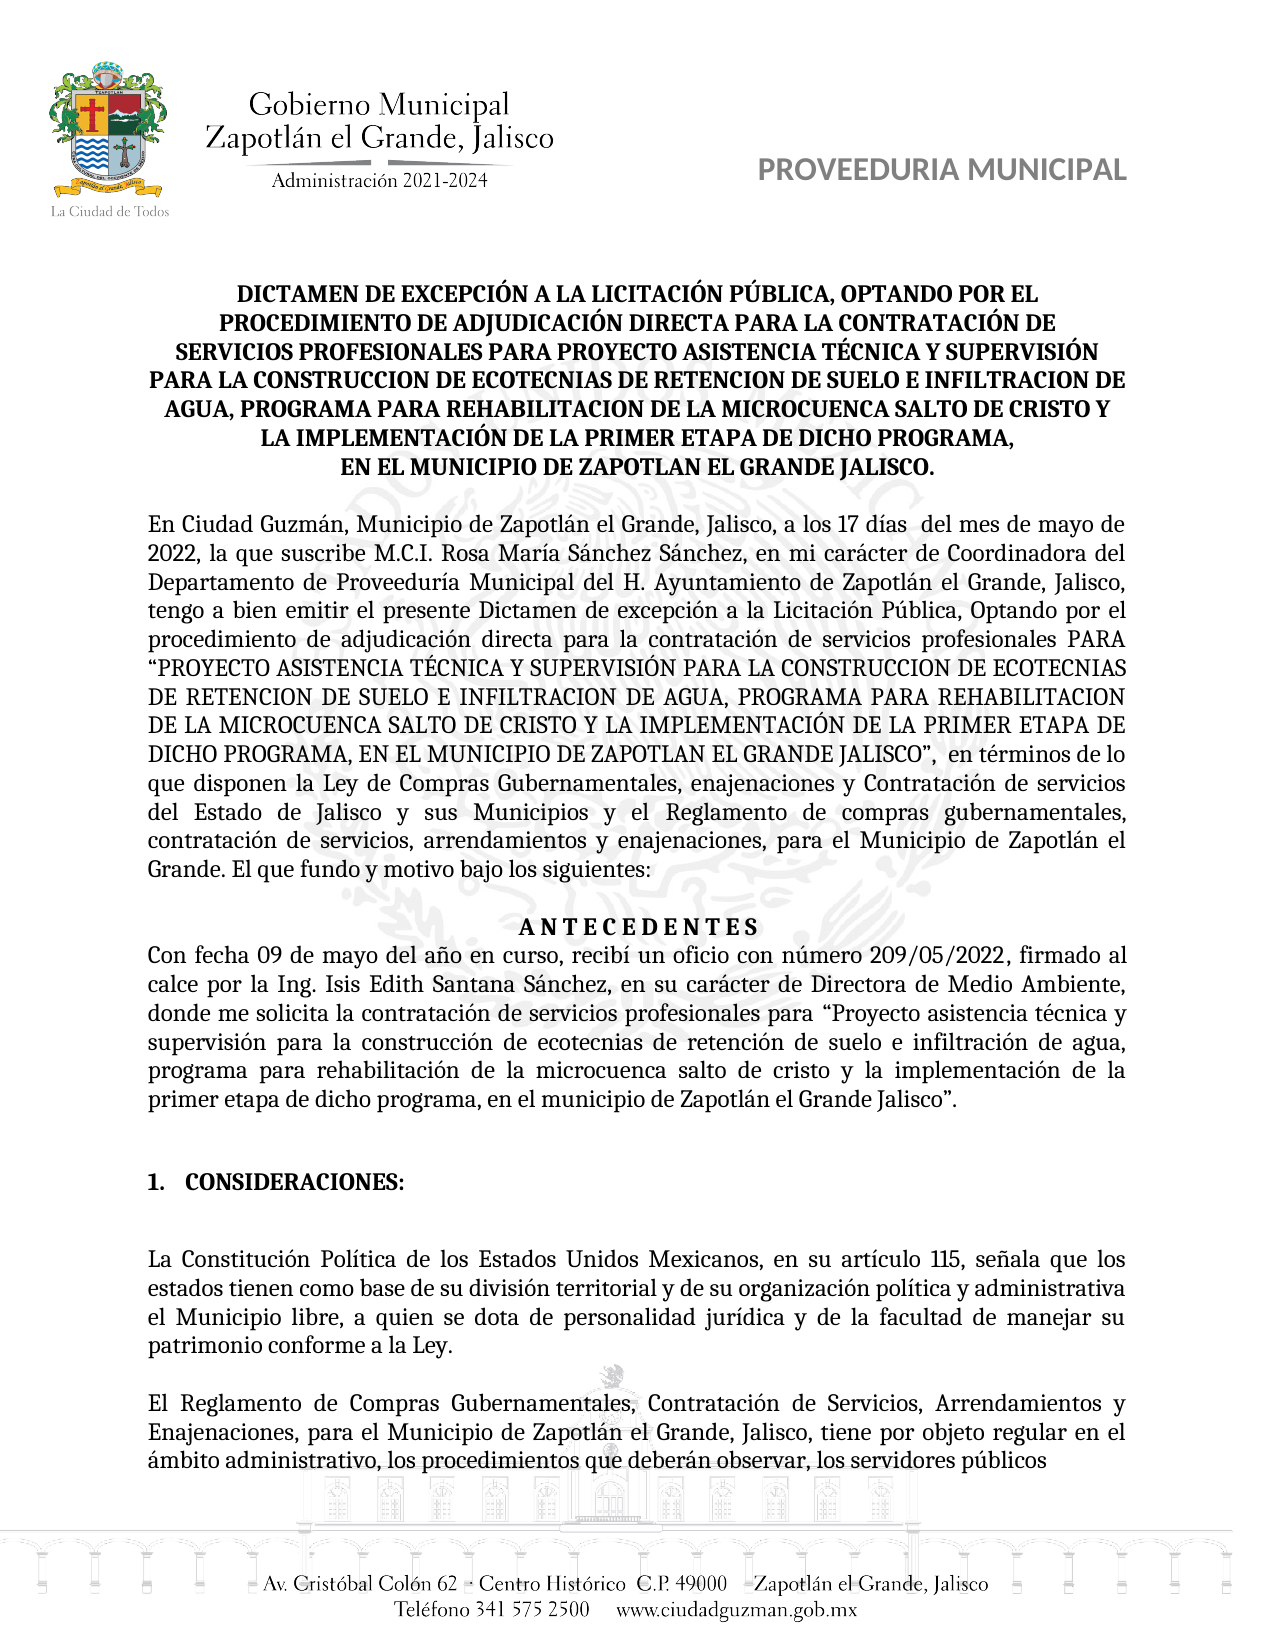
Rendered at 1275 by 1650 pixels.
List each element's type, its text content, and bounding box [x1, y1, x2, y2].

text SERVICIOS PROFESIONALES PARA PROYECTO ASISTENCIA TÉCNICA Y SUPERVISIÓN PARA LA CONSTRUCCION DE ECOTECNIAS DE RETENCION DE SUELO E INFILTRACION DE AGUA, PROGRAMA PARA REHABILITACION DE LA MICROCUENCA SALTO DE CRISTO Y LA IMPLEMENTACIÓN DE LA PRIMER ETAPA DE DICHO PROGRAMA, [148, 337, 1127, 452]
list CONSIDERACIONES: [148, 1167, 1127, 1196]
picture [0, 14, 1246, 1650]
text PROVEEDURIA MUNICIPAL [148, 148, 1127, 188]
text En Ciudad Guzmán, Municipio de Zapotlán el Grande, Jalisco, a los 17 días del mes de mayo de 2022, la que suscribe M.C.I. Rosa María Sánchez Sánchez, en mi carácter de Coordinadora del Departamento de Proveeduría Municipal del H. Ayuntamiento de Zapotlán el Grande, Jalisco, tengo a bien emitir el presente Dictamen de excepción a la Licitación Pública, Optando por el procedimiento de adjudicación directa para la contratación de servicios profesionales PARA “PROYECTO ASISTENCIA TÉCNICA Y SUPERVISIÓN PARA LA CONSTRUCCION DE ECOTECNIAS DE RETENCION DE SUELO E INFILTRACION DE AGUA, PROGRAMA PARA REHABILITACION DE LA MICROCUENCA SALTO DE CRISTO Y LA IMPLEMENTACIÓN DE LA PRIMER ETAPA DE DICHO PROGRAMA, EN EL MUNICIPIO DE ZAPOTLAN EL GRANDE JALISCO”, en términos de lo que disponen la Ley de Compras Gubernamentales, enajenaciones y Contratación de servicios del Estado de Jalisco y sus Municipios y el Reglamento de compras gubernamentales, contratación de servicios, arrendamientos y enajenaciones, para el Municipio de Zapotlán el Grande. El que fundo y motivo bajo los siguientes: [148, 510, 1127, 884]
text PROCEDIMIENTO DE ADJUDICACIÓN DIRECTA PARA LA CONTRATACIÓN DE [148, 309, 1127, 337]
text La Constitución Política de los Estados Unidos Mexicanos, en su artículo 115, señala que los estados tienen como base de su división territorial y de su organización política y administrativa el Municipio libre, a quien se dota de personalidad jurídica y de la facultad de manejar su patrimonio conforme a la Ley. [148, 1245, 1127, 1360]
text A N T E C E D E N T E S [148, 912, 1127, 941]
text El Reglamento de Compras Gubernamentales, Contratación de Servicios, Arrendamientos y Enajenaciones, para el Municipio de Zapotlán el Grande, Jalisco, tiene por objeto regular en el ámbito administrativo, los procedimientos que deberán observar, los servidores públicos [148, 1389, 1127, 1475]
text Con fecha 09 de mayo del año en curso, recibí un oficio con número 209/05/2022, firmado al calce por la Ing. Isis Edith Santana Sánchez, en su carácter de Directora de Medio Ambiente, donde me solicita la contratación de servicios profesionales para “Proyecto asistencia técnica y supervisión para la construcción de ecotecnias de retención de suelo e infiltración de agua, programa para rehabilitación de la microcuenca salto de cristo y la implementación de la primer etapa de dicho programa, en el municipio de Zapotlán el Grande Jalisco”. [148, 941, 1127, 1114]
text DICTAMEN DE EXCEPCIÓN A LA LICITACIÓN PÚBLICA, OPTANDO POR EL [148, 280, 1127, 309]
text EN EL MUNICIPIO DE ZAPOTLAN EL GRANDE JALISCO. [148, 452, 1127, 481]
